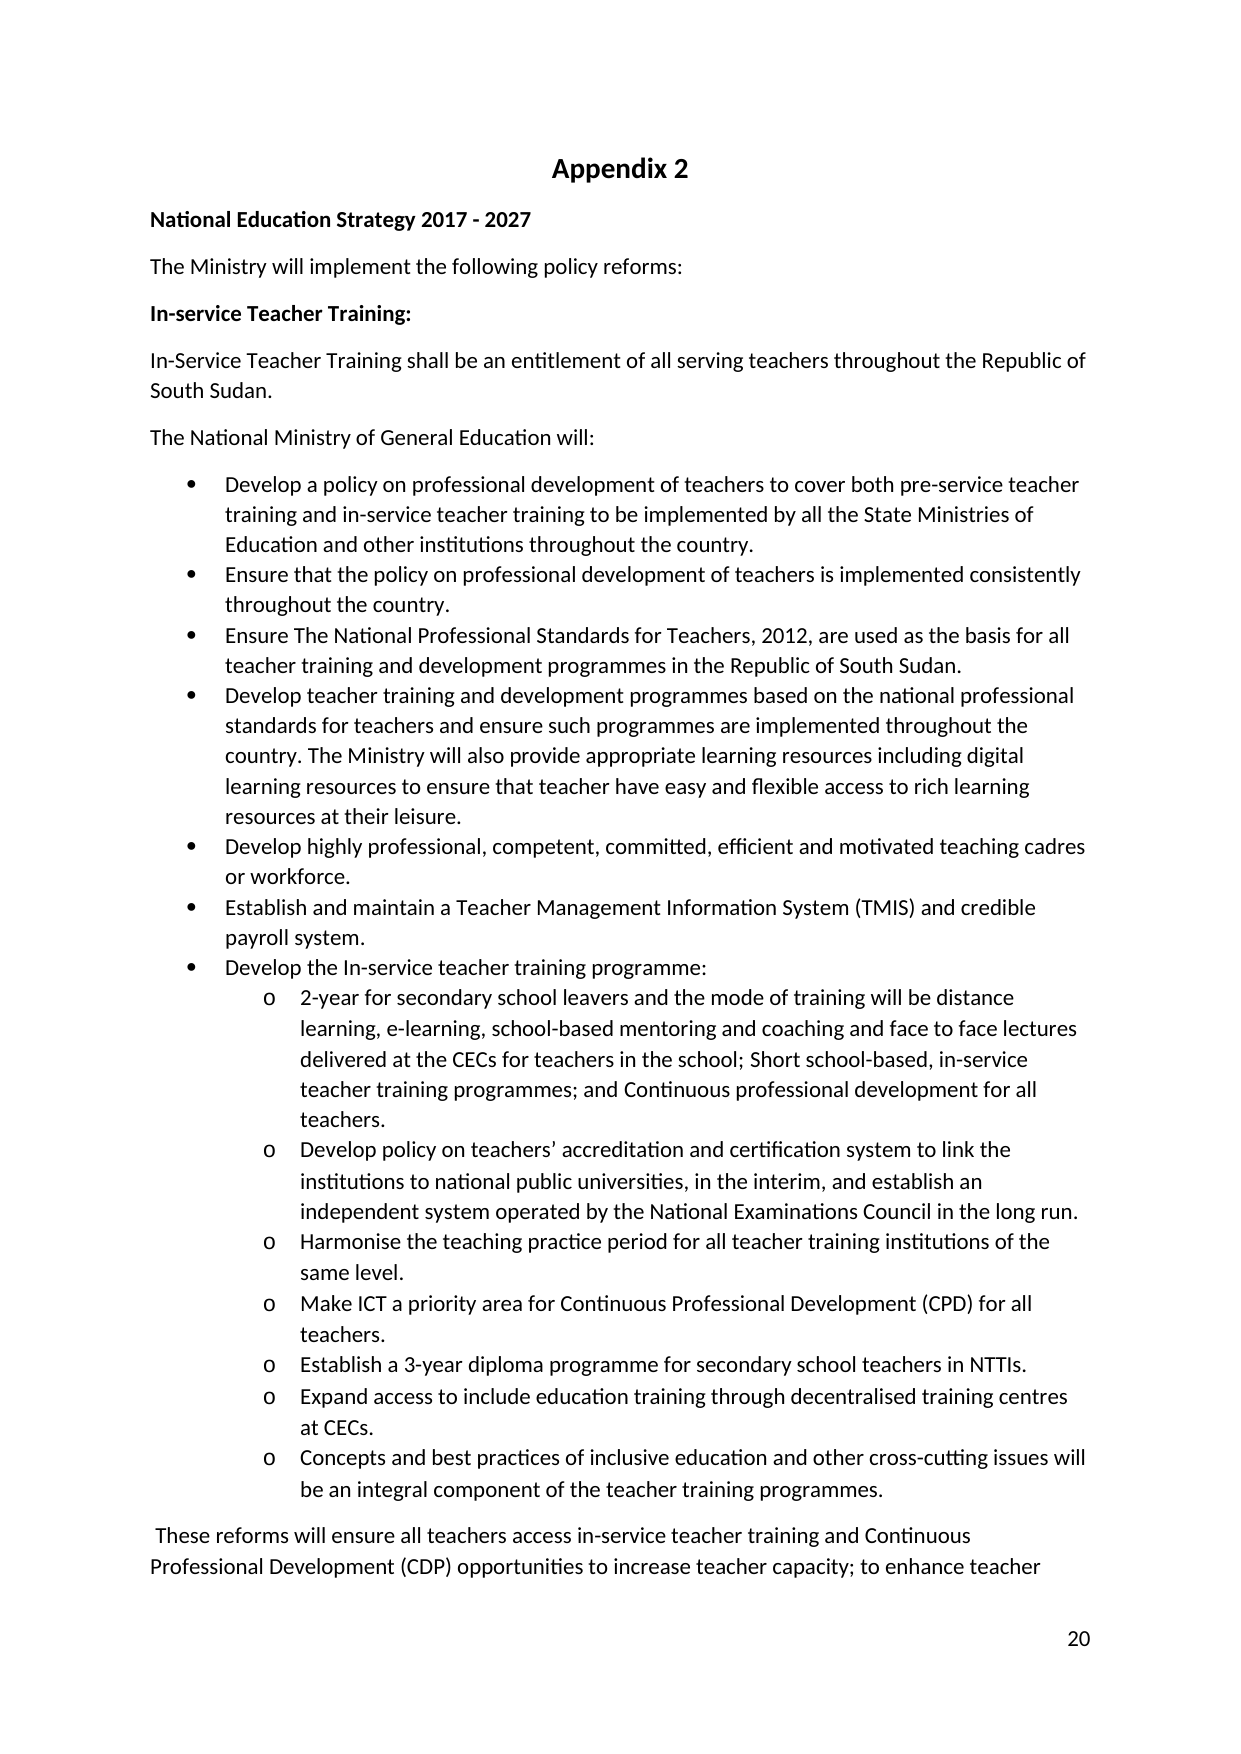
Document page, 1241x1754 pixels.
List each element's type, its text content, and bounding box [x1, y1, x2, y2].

text In-Service Teacher Training shall be an entitlement of all serving teachers throughout the Republic of South Sudan. [150, 346, 1090, 404]
list Expand access to include education training through decentralised training centres at CECs. [262, 1382, 1090, 1441]
list Establish and maintain a Teacher Management Information System (TMIS) and credible payroll system. [187, 893, 1090, 951]
list Ensure The National Professional Standards for Teachers, 2012, are used as the basis for all teacher training and development programmes in the Republic of South Sudan. [187, 621, 1090, 679]
list Develop teacher training and development programmes based on the national professional standards for teachers and ensure such programmes are implemented throughout the country. The Ministry will also provide appropriate learning resources including digital learning resources to ensure that teacher have easy and flexible access to rich learning resources at their leisure. [187, 681, 1090, 830]
text The Ministry will implement the following policy reforms: [150, 252, 1090, 280]
list Develop the In-service teacher training programme: [187, 953, 1090, 981]
list 2-year for secondary school leavers and the mode of training will be distance learning, e-learning, school-based mentoring and coaching and face to face lectures delivered at the CECs for teachers in the school; Short school-based, in-service teacher training programmes; and Continuous professional development for all teachers. [262, 983, 1090, 1133]
text Appendix 2 [150, 150, 1090, 186]
list Concepts and best practices of inclusive education and other cross-cutting issues will be an integral component of the teacher training programmes. [262, 1443, 1090, 1503]
text In-service Teacher Training: [150, 299, 1090, 327]
list Ensure that the policy on professional development of teachers is implemented consistently throughout the country. [187, 560, 1090, 618]
list Develop policy on teachers’ accreditation and certification system to link the institutions to national public universities, in the interim, and establish an independent system operated by the National Examinations Council in the long run. [262, 1135, 1090, 1225]
list Develop a policy on professional development of teachers to cover both pre-service teacher training and in-service teacher training to be implemented by all the State Ministries of Education and other institutions throughout the country. [187, 470, 1090, 558]
list Make ICT a priority area for Continuous Professional Development (CPD) for all teachers. [262, 1289, 1090, 1348]
list Establish a 3-year diploma programme for secondary school teachers in NTTIs. [262, 1350, 1090, 1379]
list Harmonise the teaching practice period for all teacher training institutions of the same level. [262, 1227, 1090, 1287]
list Develop highly professional, competent, committed, efficient and motivated teaching cadres or workforce. [187, 832, 1090, 890]
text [150, 1522, 1090, 1580]
text The National Ministry of General Education will: [150, 423, 1090, 451]
text National Education Strategy 2017 - 2027 [150, 205, 1090, 233]
